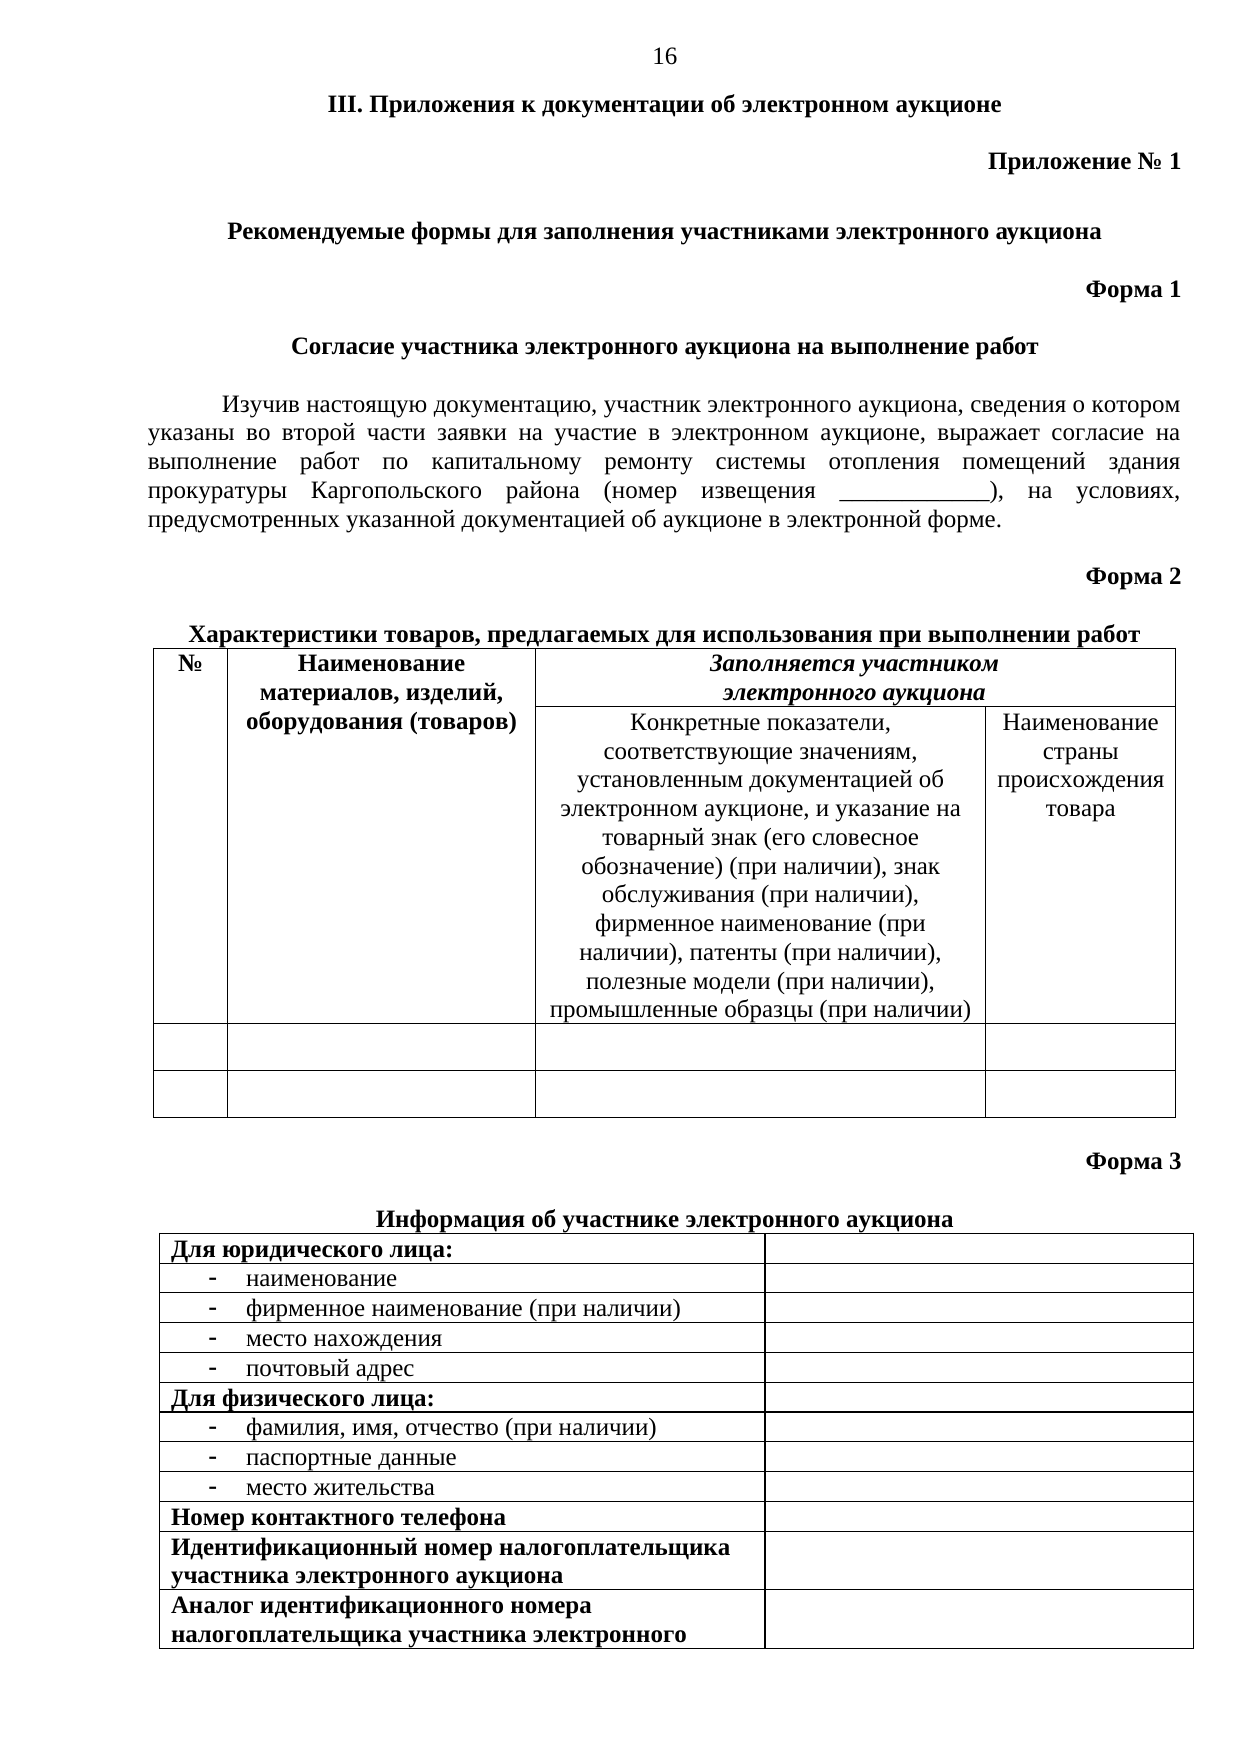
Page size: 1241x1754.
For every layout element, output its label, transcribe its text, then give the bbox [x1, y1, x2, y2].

text Изучив настоящую документацию, участник электронного аукциона, сведения о котором указаны во второй части заявки на участие в электронном аукционе, выражает согласие на выполнение работ по капитальному ремонту системы отопления помещений здания прокуратуры Каргопольского района (номер извещения ____________), на условиях, предусмотренных указанной документацией об аукционе в электронной форме. [148, 389, 1181, 532]
table_header № [154, 649, 227, 1023]
table_cell Идентификационный номер налогоплательщика участника электронного аукциона [160, 1532, 764, 1589]
table_cell [154, 1024, 227, 1070]
table_cell фамилия, имя, отчество (при наличии) [160, 1413, 764, 1441]
table_header Для юридического лица: [160, 1234, 764, 1262]
table_cell наименование [160, 1264, 764, 1292]
text III. Приложения к документации об электронном аукционе [148, 89, 1181, 117]
table_header Наименование материалов, изделий, оборудования (товаров) [228, 649, 535, 1023]
text Информация об участнике электронного аукциона [148, 1204, 1181, 1233]
table_cell [766, 1413, 1193, 1441]
table_cell [986, 1071, 1175, 1117]
text Форма 1 [148, 274, 1181, 302]
table_cell место нахождения [160, 1323, 764, 1352]
table_cell [766, 1532, 1193, 1589]
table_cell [160, 1590, 764, 1648]
table_cell [766, 1590, 1193, 1648]
table_cell [766, 1383, 1193, 1411]
table_cell почтовый адрес [160, 1353, 764, 1382]
table_cell [228, 1024, 535, 1070]
text Форма 2 [148, 561, 1181, 590]
table_header Заполняется участником электронного аукциона [536, 649, 1175, 706]
text Приложение № 1 [148, 146, 1181, 175]
table_cell [766, 1442, 1193, 1471]
text Согласие участника электронного аукциона на выполнение работ [148, 331, 1182, 360]
table_cell [536, 1071, 985, 1117]
text Форма 3 [148, 1146, 1181, 1175]
table_cell [766, 1353, 1193, 1382]
table_cell [766, 1264, 1193, 1292]
table_cell Конкретные показатели, соответствующие значениям, установленным документацией об электронном аукционе, и указание на товарный знак (его словесное обозначение) (при наличии), знак обслуживания (при наличии), фирменное наименование (при наличии), патенты (при наличии), полезные модели (при наличии), промышленные образцы (при наличии) [536, 707, 985, 1023]
table_cell место жительства [160, 1472, 764, 1501]
table_cell Наименование страны происхождения товара [986, 707, 1175, 1023]
table_cell фирменное наименование (при наличии) [160, 1293, 764, 1322]
table_cell Для физического лица: [160, 1383, 764, 1411]
table_cell [154, 1071, 227, 1117]
text Характеристики товаров, предлагаемых для использования при выполнении работ [148, 619, 1181, 647]
table_cell Номер контактного телефона [160, 1502, 764, 1531]
table_cell [766, 1293, 1193, 1322]
table_cell [766, 1323, 1193, 1352]
table_cell [536, 1024, 985, 1070]
table_cell [986, 1024, 1175, 1070]
text Рекомендуемые формы для заполнения участниками электронного аукциона [148, 216, 1181, 245]
table_cell [228, 1071, 535, 1117]
table_cell [766, 1502, 1193, 1531]
table_cell паспортные данные [160, 1442, 764, 1471]
table_cell [766, 1472, 1193, 1501]
table_header [766, 1234, 1193, 1262]
